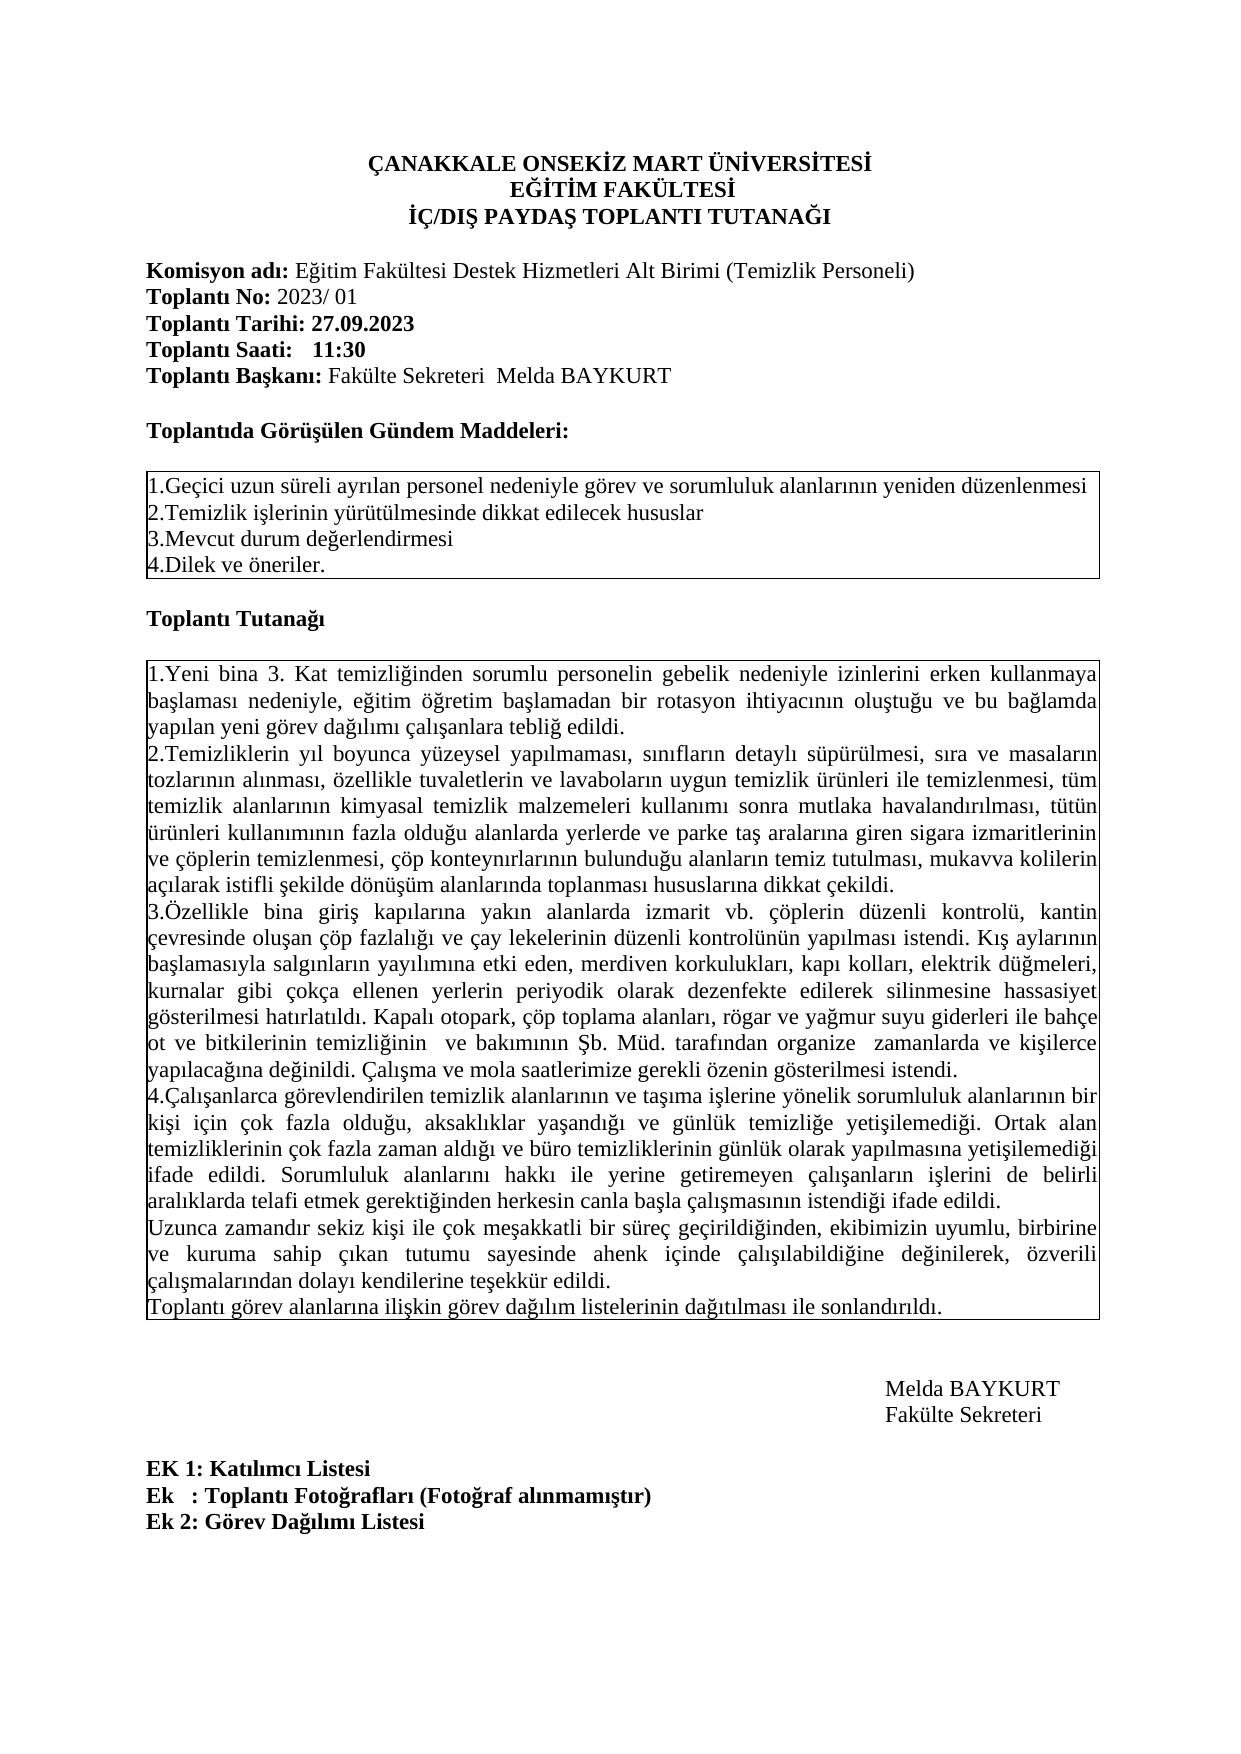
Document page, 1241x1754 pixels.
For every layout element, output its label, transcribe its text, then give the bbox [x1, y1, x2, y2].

text 2.Temizliklerin yıl boyunca yüzeysel yapılmaması, sınıfların detaylı süpürülmesi, sıra ve masaların tozlarının alınması, özellikle tuvaletlerin ve lavaboların uygun temizlik ürünleri ile temizlenmesi, tüm temizlik alanlarının kimyasal temizlik malzemeleri kullanımı sonra mutlaka havalandırılması, tütün ürünleri kullanımının fazla olduğu alanlarda yerlerde ve parke taş aralarına giren sigara izmaritlerinin ve çöplerin temizlenmesi, çöp konteynırlarının bulunduğu alanların temiz tutulması, mukavva kolilerin açılarak istifli şekilde dönüşüm alanlarında toplanması hususlarına dikkat çekildi. [148, 739, 1099, 898]
text 3.Özellikle bina giriş kapılarına yakın alanlarda izmarit vb. çöplerin düzenli kontrolü, kantin çevresinde oluşan çöp fazlalığı ve çay lekelerinin düzenli kontrolünün yapılması istendi. Kış aylarının başlamasıyla salgınların yayılımına etki eden, merdiven korkulukları, kapı kolları, elektrik düğmeleri, kurnalar gibi çokça ellenen yerlerin periyodik olarak dezenfekte edilerek silinmesine hassasiyet gösterilmesi hatırlatıldı. Kapalı otopark, çöp toplama alanları, rögar ve yağmur suyu giderleri ile bahçe ot ve bitkilerinin temizliğinin ve bakımının Şb. Müd. tarafından organize zamanlarda ve kişilerce yapılacağına değinildi. Çalışma ve mola saatlerimize gerekli özenin gösterilmesi istendi. [148, 898, 1099, 1082]
text Melda BAYKURT [147, 1375, 1099, 1401]
text Toplantı Saati: 11:30 [146, 336, 1099, 362]
text Uzunca zamandır sekiz kişi ile çok meşakkatli bir süreç geçirildiğinden, ekibimizin uyumlu, birbirine ve kuruma sahip çıkan tutumu sayesinde ahenk içinde çalışılabildiğine değinilerek, özverili çalışmalarından dolayı kendilerine teşekkür edildi. [148, 1214, 1099, 1292]
text 3.Mevcut durum değerlendirmesi [148, 525, 1099, 550]
text Komisyon adı: Eğitim Fakültesi Destek Hizmetleri Alt Birimi (Temizlik Personeli) [146, 257, 1099, 283]
text Toplantı Tarihi: 27.09.2023 [146, 310, 1099, 336]
text Toplantı Başkanı: Fakülte Sekreteri Melda BAYKURT [146, 362, 1099, 389]
text 4.Dilek ve öneriler. [148, 550, 1099, 578]
text 1.Yeni bina 3. Kat temizliğinden sorumlu personelin gebelik nedeniyle izinlerini erken kullanmaya başlaması nedeniyle, eğitim öğretim başlamadan bir rotasyon ihtiyacının oluştuğu ve bu bağlamda yapılan yeni görev dağılımı çalışanlara tebliğ edildi. [148, 661, 1099, 739]
text Toplantı No: 2023/ 01 [146, 283, 1099, 310]
text 4.Çalışanlarca görevlendirilen temizlik alanlarının ve taşıma işlerine yönelik sorumluluk alanlarının bir kişi için çok fazla olduğu, aksaklıklar yaşandığı ve günlük temizliğe yetişilemediği. Ortak alan temizliklerinin çok fazla zaman aldığı ve büro temizliklerinin günlük olarak yapılmasına yetişilemediği ifade edildi. Sorumluluk alanlarını hakkı ile yerine getiremeyen çalışanların işlerini de belirli aralıklarda telafi etmek gerektiğinden herkesin canla başla çalışmasının istendiği ifade edildi. [148, 1082, 1099, 1214]
text Toplantıda Görüşülen Gündem Maddeleri: [146, 417, 1099, 443]
text 2.Temizlik işlerinin yürütülmesinde dikkat edilecek hususlar [148, 499, 1099, 525]
text Ek 2: Görev Dağılımı Listesi [146, 1508, 1099, 1534]
text ÇANAKKALE ONSEKİZ MART ÜNİVERSİTESİ [147, 150, 1092, 176]
text Toplantı Tutanağı [146, 605, 1099, 631]
text EĞİTİM FAKÜLTESİ [147, 176, 1092, 203]
text Fakülte Sekreteri [147, 1401, 1099, 1427]
text İÇ/DIŞ PAYDAŞ TOPLANTI TUTANAĞI [147, 203, 1092, 229]
text Toplantı görev alanlarına ilişkin görev dağılım listelerinin dağıtılması ile sonlandırıldı. [148, 1292, 1099, 1319]
text EK 1: Katılımcı Listesi [146, 1456, 1099, 1482]
text Ek : Toplantı Fotoğrafları (Fotoğraf alınmamıştır) [146, 1482, 1099, 1508]
text 1.Geçici uzun süreli ayrılan personel nedeniyle görev ve sorumluluk alanlarının yeniden düzenlenmesi [148, 472, 1099, 499]
